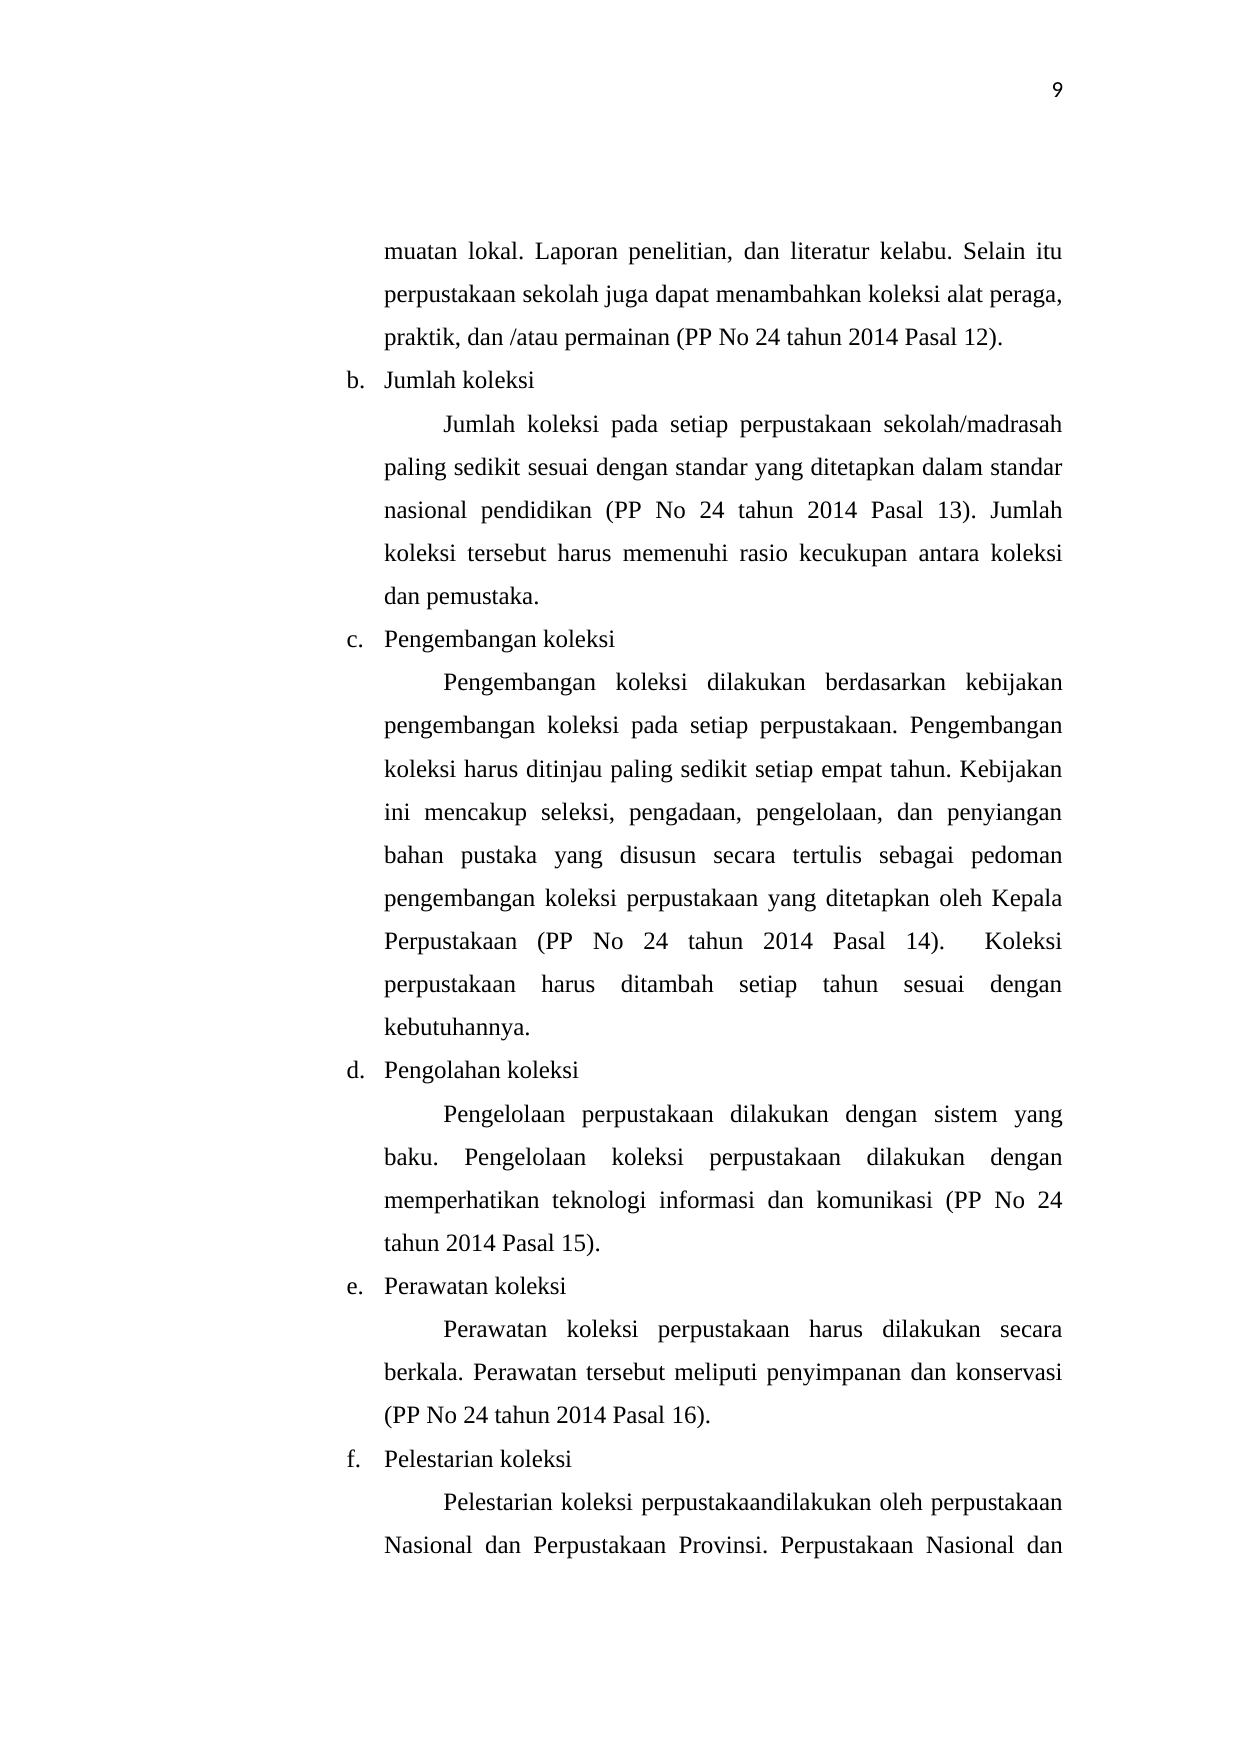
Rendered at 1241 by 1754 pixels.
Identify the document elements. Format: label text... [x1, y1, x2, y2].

list Pengembangan koleksi dilakukan berdasarkan kebijakan pengembangan koleksi pada setiap perpustakaan. Pengembangan koleksi harus ditinjau paling sedikit setiap empat tahun. Kebijakan ini mencakup seleksi, pengadaan, pengelolaan, dan penyiangan bahan pustaka yang disusun secara tertulis sebagai pedoman pengembangan koleksi perpustakaan yang ditetapkan oleh Kepala Perpustakaan (PP No 24 tahun 2014 Pasal 14). Koleksi perpustakaan harus ditambah setiap tahun sesuai dengan kebutuhannya. [384, 667, 1063, 1041]
list Jumlah koleksi [346, 366, 1063, 394]
list Jumlah koleksi pada setiap perpustakaan sekolah/madrasah paling sedikit sesuai dengan standar yang ditetapkan dalam standar nasional pendidikan (PP No 24 tahun 2014 Pasal 13). Jumlah koleksi tersebut harus memenuhi rasio kecukupan antara koleksi dan pemustaka. [384, 409, 1063, 610]
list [384, 236, 1063, 351]
list Pengolahan koleksi [346, 1056, 1063, 1084]
list Perawatan koleksi [346, 1271, 1063, 1300]
list Pengembangan koleksi [346, 624, 1063, 653]
list Pengelolaan perpustakaan dilakukan dengan sistem yang baku. Pengelolaan koleksi perpustakaan dilakukan dengan memperhatikan teknologi informasi dan komunikasi (PP No 24 tahun 2014 Pasal 15). [384, 1099, 1063, 1257]
list Pelestarian koleksi [346, 1444, 1063, 1472]
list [384, 1487, 1063, 1559]
list Perawatan koleksi perpustakaan harus dilakukan secara berkala. Perawatan tersebut meliputi penyimpanan dan konservasi (PP No 24 tahun 2014 Pasal 16). [384, 1314, 1063, 1429]
